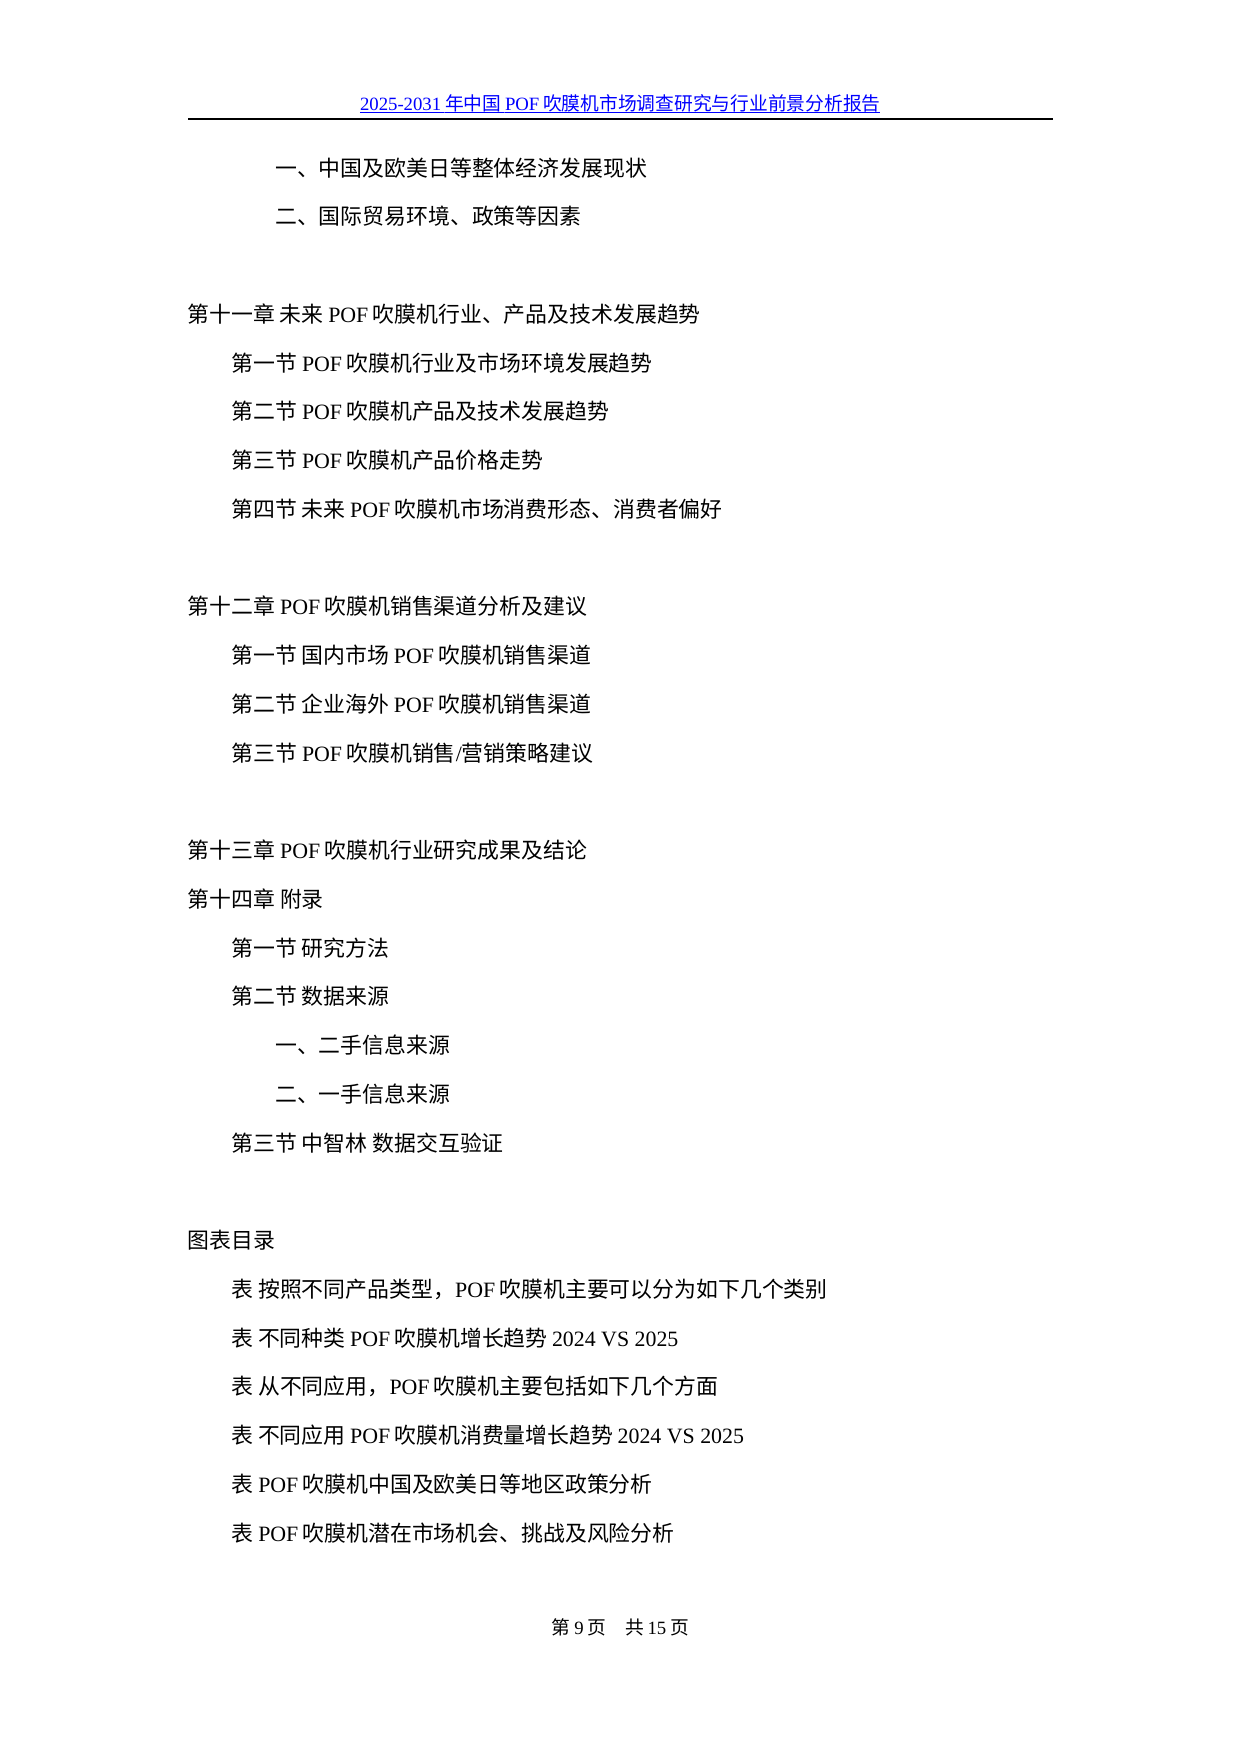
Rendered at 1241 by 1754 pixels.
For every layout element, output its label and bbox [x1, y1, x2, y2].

text [187, 150, 1053, 1548]
